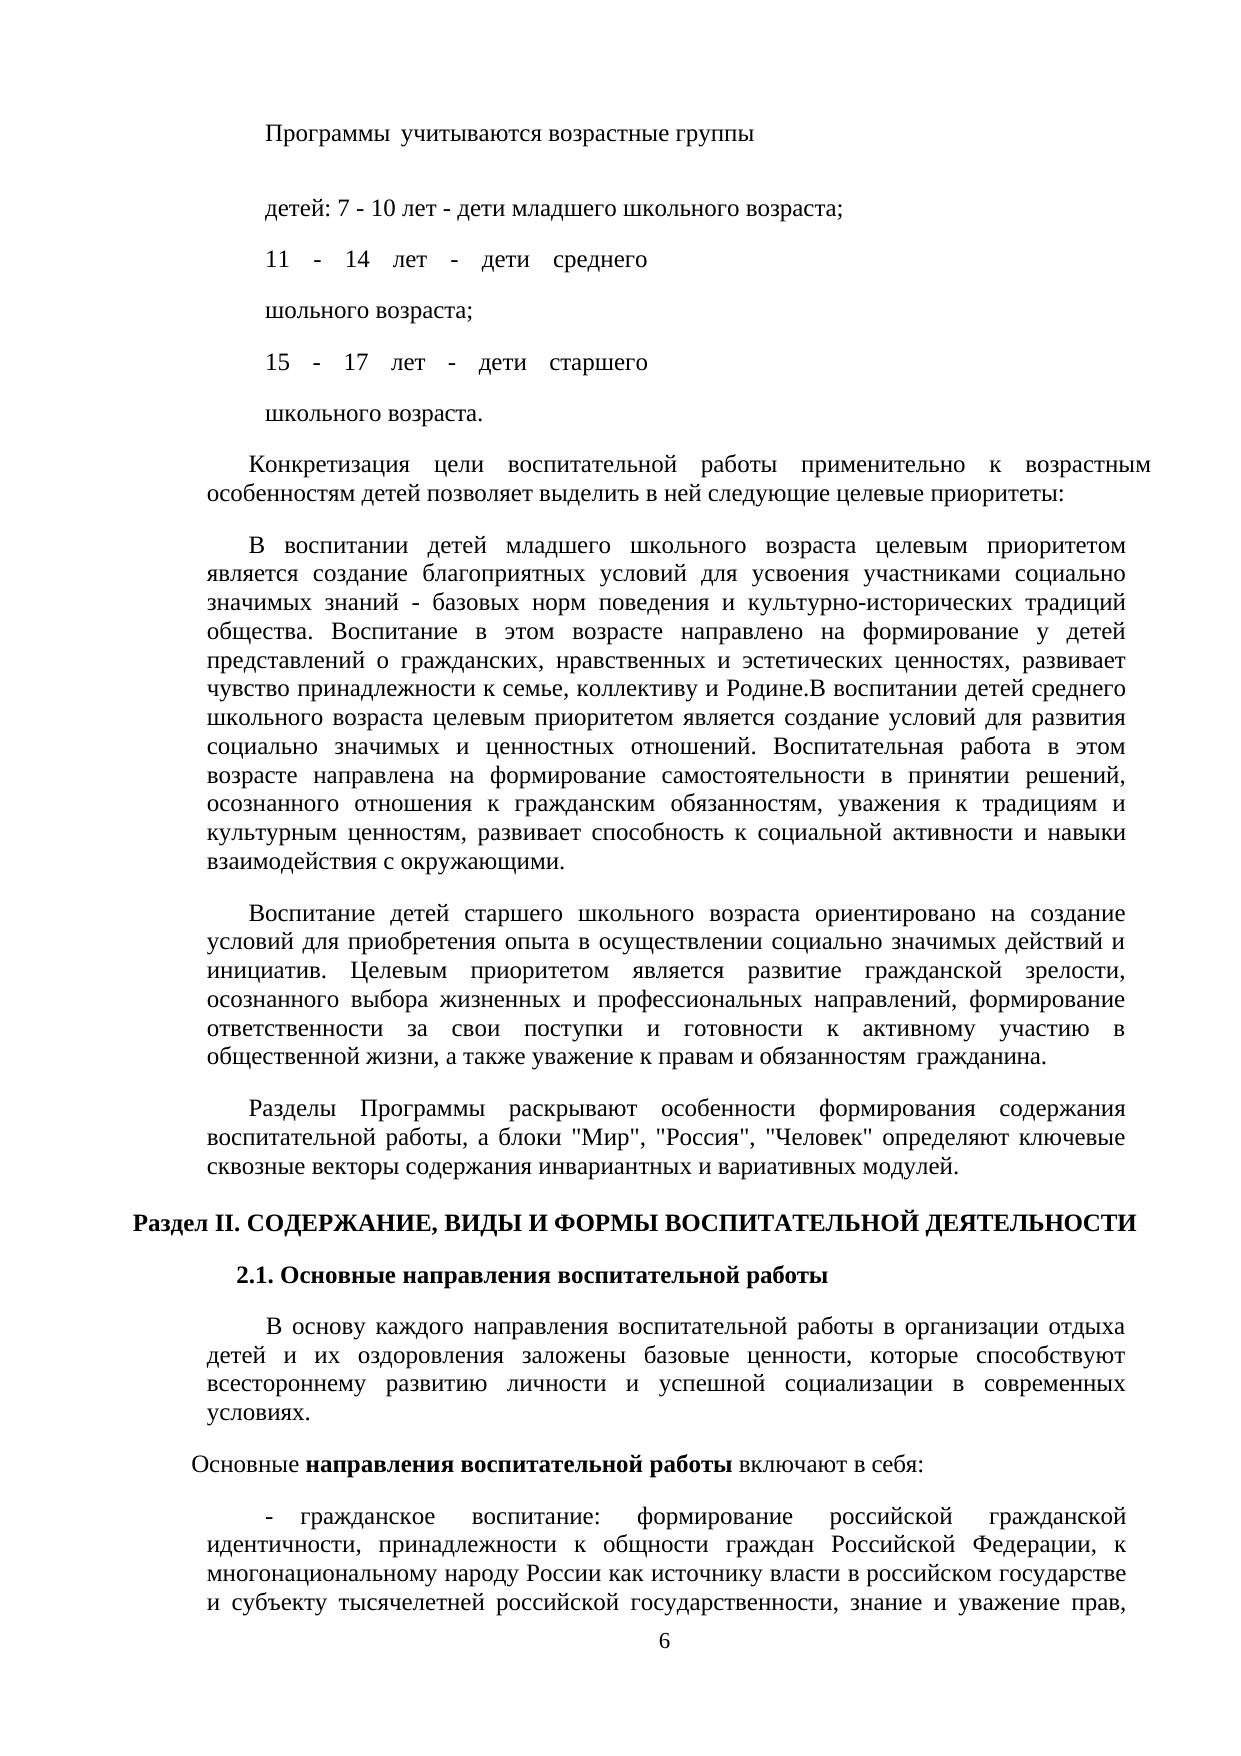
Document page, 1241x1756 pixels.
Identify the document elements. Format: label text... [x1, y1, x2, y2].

text Воспитание детей старшего школьного возраста ориентировано на создание условий для приобретения опыта в осуществлении социально значимых действий и инициатив. Целевым приоритетом является развитие гражданской зрелости, осознанного выбора жизненных и профессиональных направлений, формирование ответственности за свои поступки и готовности к активному участию в общественной жизни, а также уважение к правам и обязанностям гражданина. [207, 898, 1126, 1070]
text Основные направления воспитательной работы включают в себя: [191, 1449, 1152, 1478]
text Разделы Программы раскрывают особенности формирования содержания воспитательной работы, а блоки "Мир", "Россия", "Человек" определяют ключевые сквозные векторы содержания инвариантных и вариативных модулей. [207, 1093, 1126, 1179]
text детей: 7 - 10 лет - дети младшего школьного возраста; [265, 193, 921, 221]
text В воспитании детей младшего школьного возраста целевым приоритетом является создание благоприятных условий для усвоения участниками социально значимых знаний - базовых норм поведения и культурно-исторических традиций общества. Воспитание в этом возрасте направлено на формирование у детей представлений о гражданских, нравственных и эстетических ценностях, развивает чувство принадлежности к семье, коллективу и Родине.В воспитании детей среднего школьного возраста целевым приоритетом является создание условий для развития социально значимых и ценностных отношений. Воспитательная работа в этом возрасте направлена на формирование самостоятельности в принятии решений, осознанного отношения к гражданским обязанностям, уважения к традициям и культурным ценностям, развивает способность к социальной активности и навыки взаимодействия с окружающими. [207, 530, 1127, 875]
text 11 - 14 лет - дети среднего шольного возраста; [265, 244, 648, 324]
subtitle Раздел II. СОДЕРЖАНИЕ, ВИДЫ И ФОРМЫ ВОСПИТАТЕЛЬНОЙ ДЕЯТЕЛЬНОСТИ [133, 1208, 1152, 1237]
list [207, 1501, 1127, 1616]
text 15 - 17 лет - дети старшего школьного возраста. [265, 347, 648, 426]
text В основу каждого направления воспитательной работы в организации отдыха детей и их оздоровления заложены базовые ценности, которые способствуют всестороннему развитию личности и успешной социализации в современных условиях. [207, 1311, 1126, 1426]
text Конкретизация цели воспитательной работы применительно к возрастным особенностям детей позволяет выделить в ней следующие целевые приоритеты: [207, 449, 1152, 507]
subtitle Основные направления воспитательной работы [236, 1260, 1152, 1289]
text Программы учитываются возрастные группы [265, 118, 921, 147]
